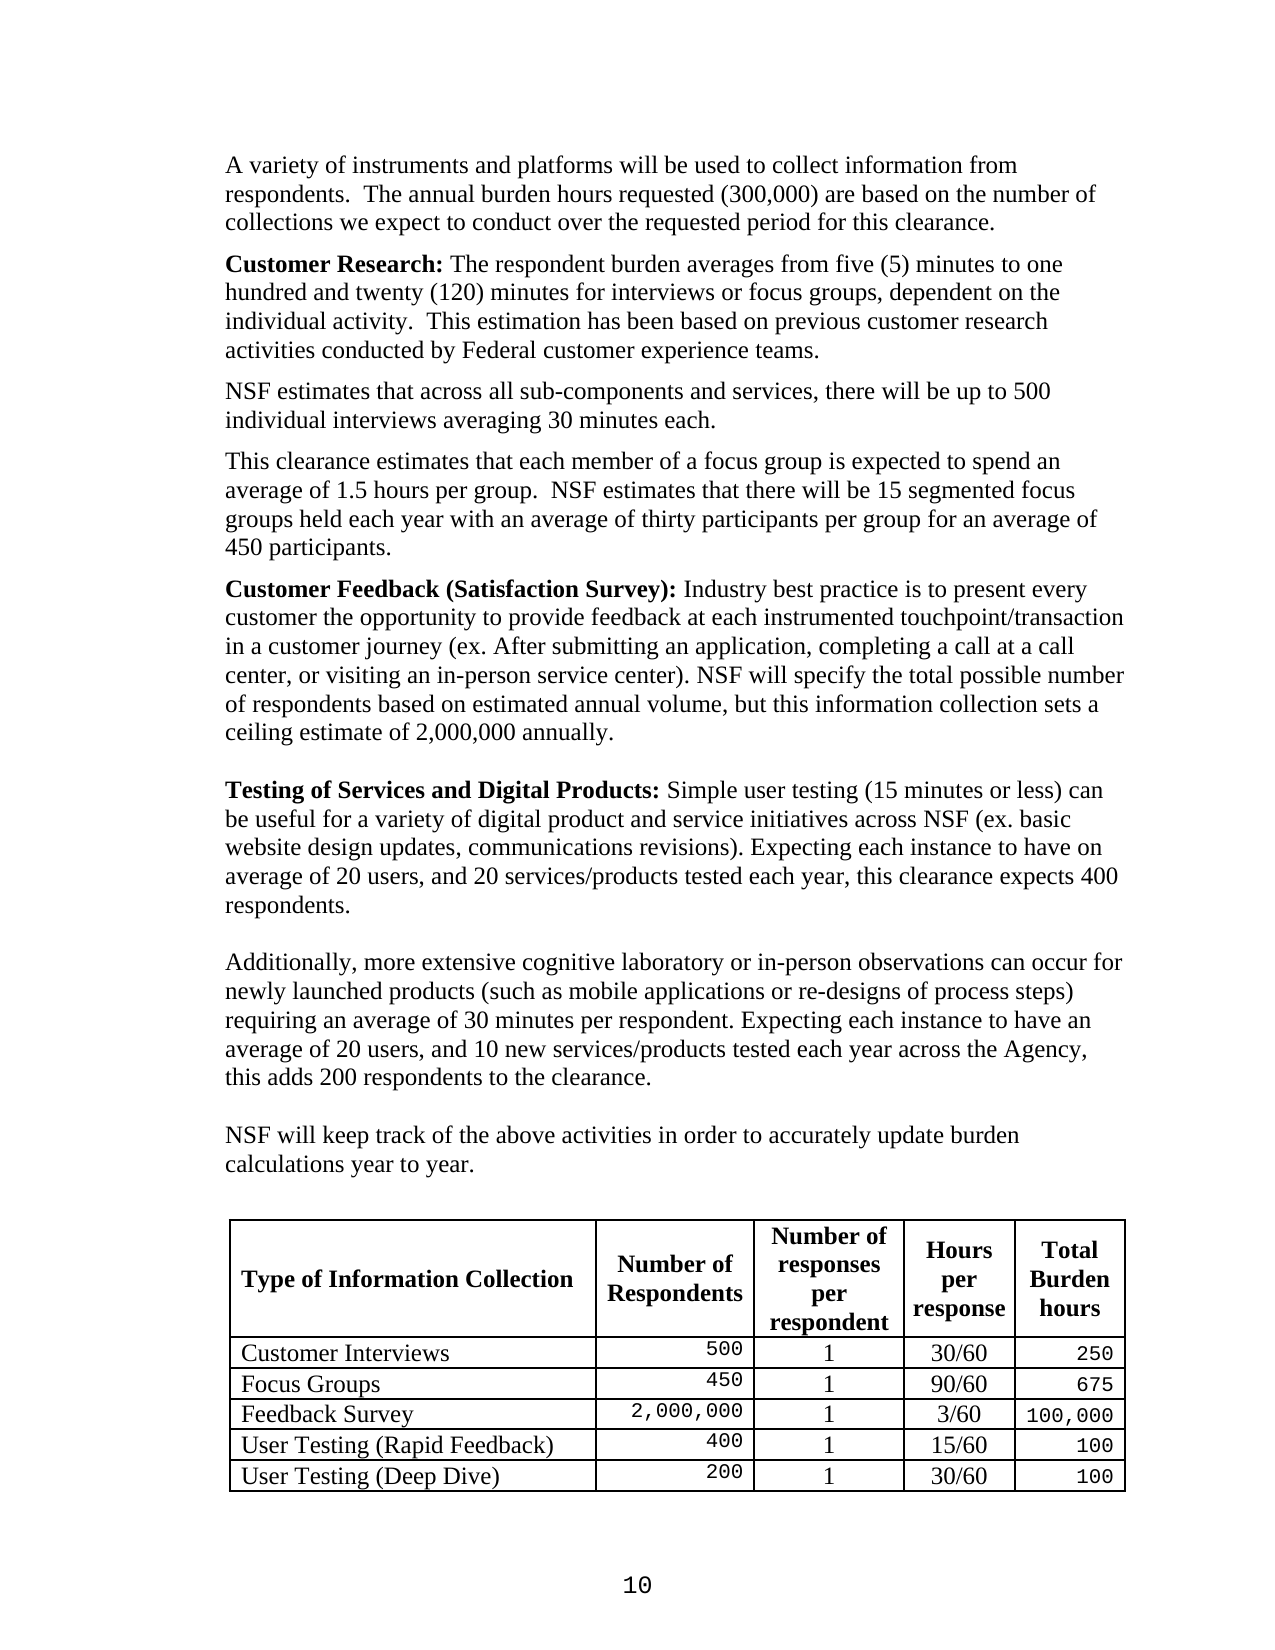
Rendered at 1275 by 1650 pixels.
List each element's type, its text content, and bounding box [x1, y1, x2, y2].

table_cell 250 [1016, 1338, 1124, 1367]
table_cell Focus Groups [231, 1369, 595, 1397]
text Customer Research: The respondent burden averages from five (5) minutes to one hundred and twenty (120) minutes for interviews or focus groups, dependent on the individual activity. This estimation has been based on previous customer research activities conducted by Federal customer experience teams. [225, 249, 1125, 364]
table_cell 400 [597, 1430, 753, 1459]
text This clearance estimates that each member of a focus group is expected to spend an average of 1.5 hours per group. NSF estimates that there will be 15 segmented focus groups held each year with an average of thirty participants per group for an average of 450 participants. [225, 446, 1125, 561]
table_header Total Burden hours [1016, 1221, 1124, 1336]
table_header Number of responses per respondent [755, 1221, 903, 1336]
table_cell User Testing (Deep Dive) [231, 1461, 595, 1490]
table_cell 1 [755, 1400, 903, 1428]
table_cell 450 [597, 1369, 753, 1397]
text A variety of instruments and platforms will be used to collect information from respondents. The annual burden hours requested (300,000) are based on the number of collections we expect to conduct over the requested period for this clearance. [225, 150, 1125, 236]
table_header Type of Information Collection [231, 1221, 595, 1336]
table_cell 100,000 [1016, 1400, 1124, 1428]
text Testing of Services and Digital Products: Simple user testing (15 minutes or less) can be useful for a variety of digital product and service initiatives across NSF (ex. basic website design updates, communications revisions). Expecting each instance to have on average of 20 users, and 20 services/products tested each year, this clearance expects 400 respondents. [225, 775, 1125, 919]
table_cell 1 [755, 1430, 903, 1459]
table_cell 1 [755, 1338, 903, 1367]
table_cell 100 [1016, 1430, 1124, 1459]
text Additionally, more extensive cognitive laboratory or in-person observations can occur for newly launched products (such as mobile applications or re-designs of process steps) requiring an average of 30 minutes per respondent. Expecting each instance to have an average of 20 users, and 10 new services/products tested each year across the Agency, this adds 200 respondents to the clearance. [225, 947, 1125, 1091]
table_cell 500 [597, 1338, 753, 1367]
table_cell 200 [597, 1461, 753, 1490]
table_cell 90/60 [905, 1369, 1014, 1397]
table_cell 675 [1016, 1369, 1124, 1397]
table_cell Feedback Survey [231, 1400, 595, 1428]
table_header Number of Respondents [597, 1221, 753, 1336]
table_cell 30/60 [905, 1461, 1014, 1490]
text NSF will keep track of the above activities in order to accurately update burden calculations year to year. [225, 1120, 1125, 1177]
text Customer Feedback (Satisfaction Survey): Industry best practice is to present every customer the opportunity to provide feedback at each instrumented touchpoint/transaction in a customer journey (ex. After submitting an application, completing a call at a call center, or visiting an in-person service center). NSF will specify the total possible number of respondents based on estimated annual volume, but this information collection sets a ceiling estimate of 2,000,000 annually. [225, 574, 1125, 746]
table_header Hours per response [905, 1221, 1014, 1336]
table_cell 3/60 [905, 1400, 1014, 1428]
table_cell 2,000,000 [597, 1400, 753, 1428]
table_cell 30/60 [905, 1338, 1014, 1367]
table_cell 1 [755, 1461, 903, 1490]
table_cell Customer Interviews [231, 1338, 595, 1367]
table_cell 15/60 [905, 1430, 1014, 1459]
table_cell User Testing (Rapid Feedback) [231, 1430, 595, 1459]
table_cell 1 [755, 1369, 903, 1397]
text NSF estimates that across all sub-components and services, there will be up to 500 individual interviews averaging 30 minutes each. [225, 376, 1125, 434]
table_cell 100 [1016, 1461, 1124, 1490]
